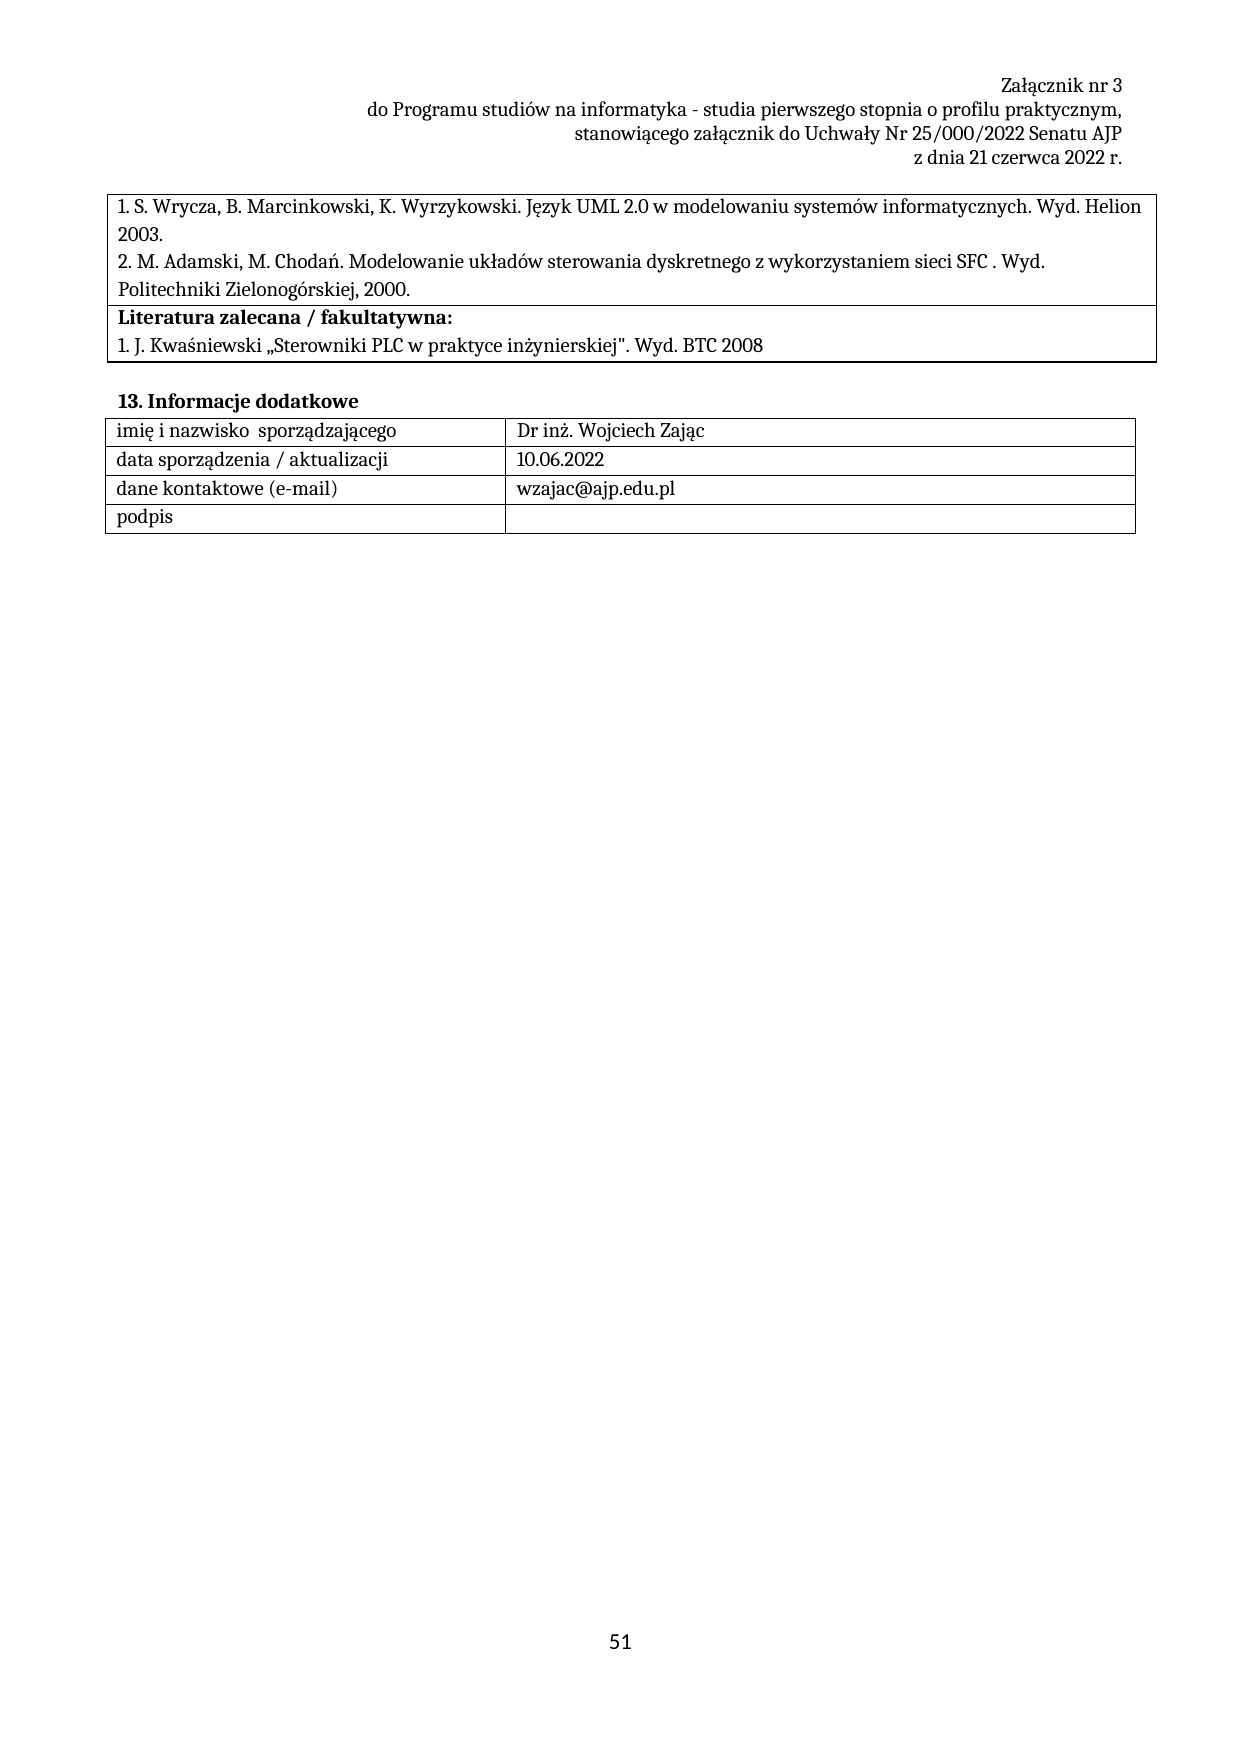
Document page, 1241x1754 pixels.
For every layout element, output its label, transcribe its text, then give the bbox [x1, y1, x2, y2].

text 13. Informacje dodatkowe [118, 390, 1122, 414]
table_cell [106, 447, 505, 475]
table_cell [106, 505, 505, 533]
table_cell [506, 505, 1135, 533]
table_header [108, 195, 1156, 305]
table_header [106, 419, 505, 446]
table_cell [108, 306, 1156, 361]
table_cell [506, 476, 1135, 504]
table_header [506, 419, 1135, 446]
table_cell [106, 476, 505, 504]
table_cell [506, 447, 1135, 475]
